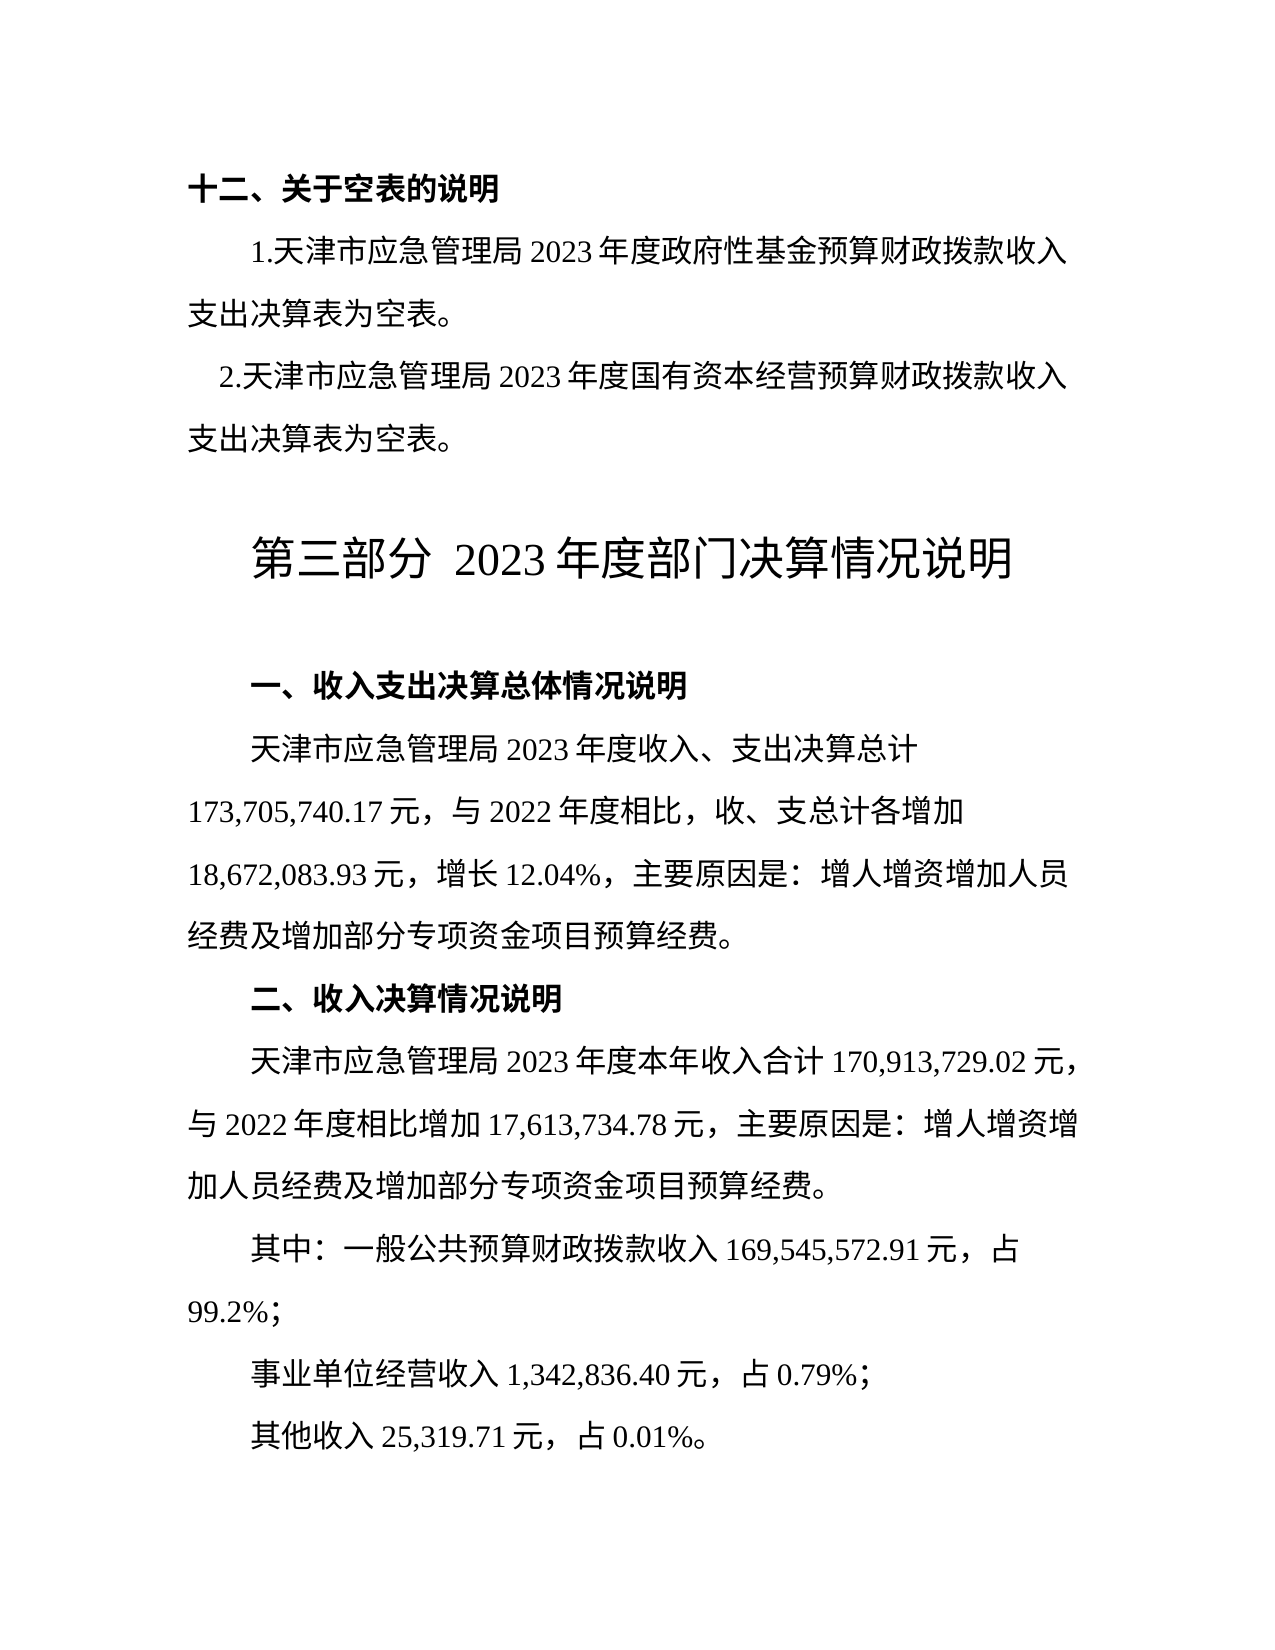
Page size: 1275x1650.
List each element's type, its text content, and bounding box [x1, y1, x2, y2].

text 事业单位经营收入1,342,836.40元，占0.79%； [187, 1335, 1087, 1398]
text 二、收入决算情况说明 [187, 960, 1087, 1023]
text 其他收入25,319.71元，占0.01%。 [187, 1398, 1087, 1460]
text 其中：一般公共预算财政拨款收入169,545,572.91元，占99.2%； [187, 1210, 1087, 1335]
text 天津市应急管理局2023年度收入、支出决算总计173,705,740.17元，与2022年度相比，收、支总计各增加18,672,083.93元，增长12.04%，主要原因是：增人增资增加人员经费及增加部分专项资金项目预算经费。 [187, 710, 1087, 960]
text 1.天津市应急管理局2023年度政府性基金预算财政拨款收入支出决算表为空表。 2.天津市应急管理局2023年度国有资本经营预算财政拨款收入支出决算表为空表。 [187, 212, 1087, 462]
text 第三部分 2023年度部门决算情况说明 [187, 525, 1087, 587]
text 一、收入支出决算总体情况说明 [187, 648, 1087, 710]
text 天津市应急管理局2023年度本年收入合计170,913,729.02元，与2022年度相比增加17,613,734.78元，主要原因是：增人增资增加人员经费及增加部分专项资金项目预算经费。 [187, 1023, 1087, 1210]
text 十二、关于空表的说明 [187, 150, 1087, 212]
